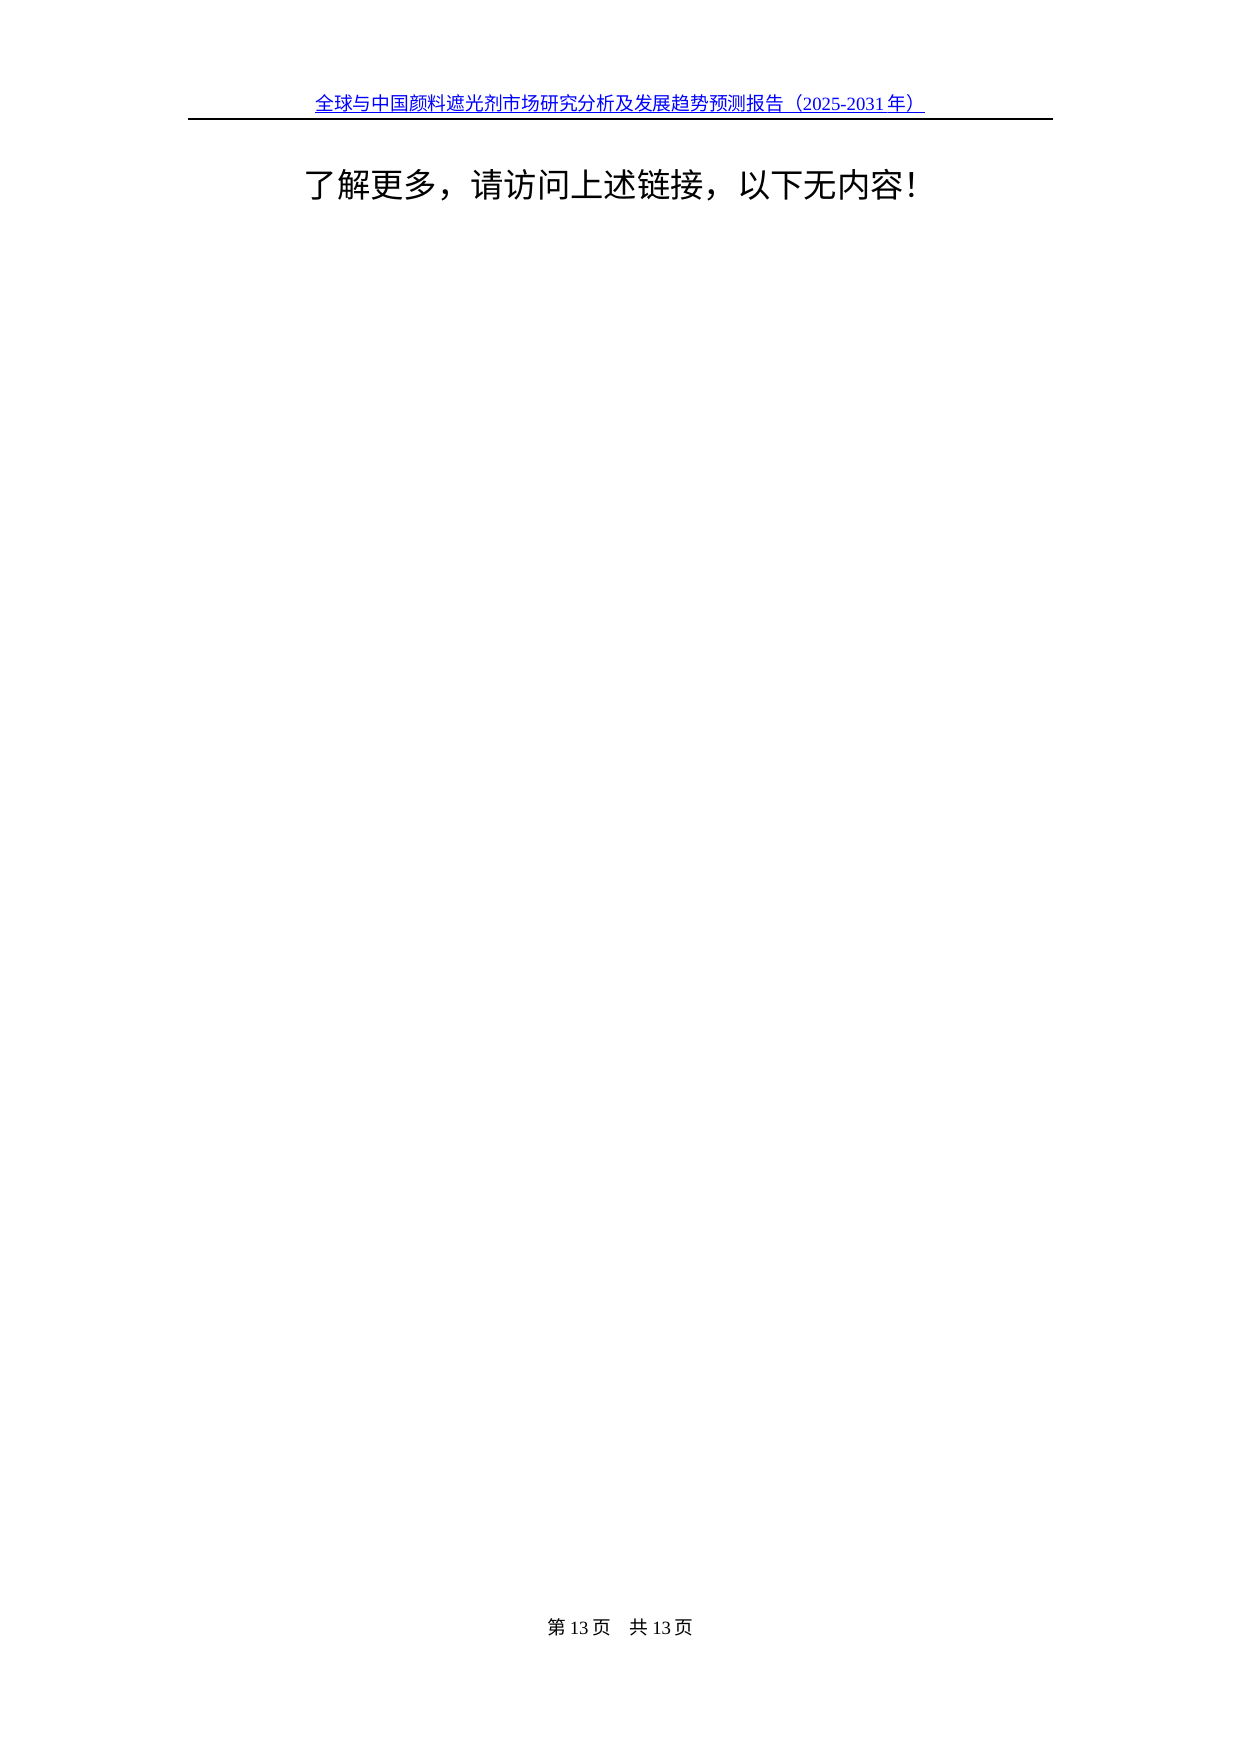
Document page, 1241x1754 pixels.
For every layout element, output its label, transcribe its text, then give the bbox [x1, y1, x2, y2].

title 了解更多，请访问上述链接，以下无内容！ [187, 150, 1053, 215]
